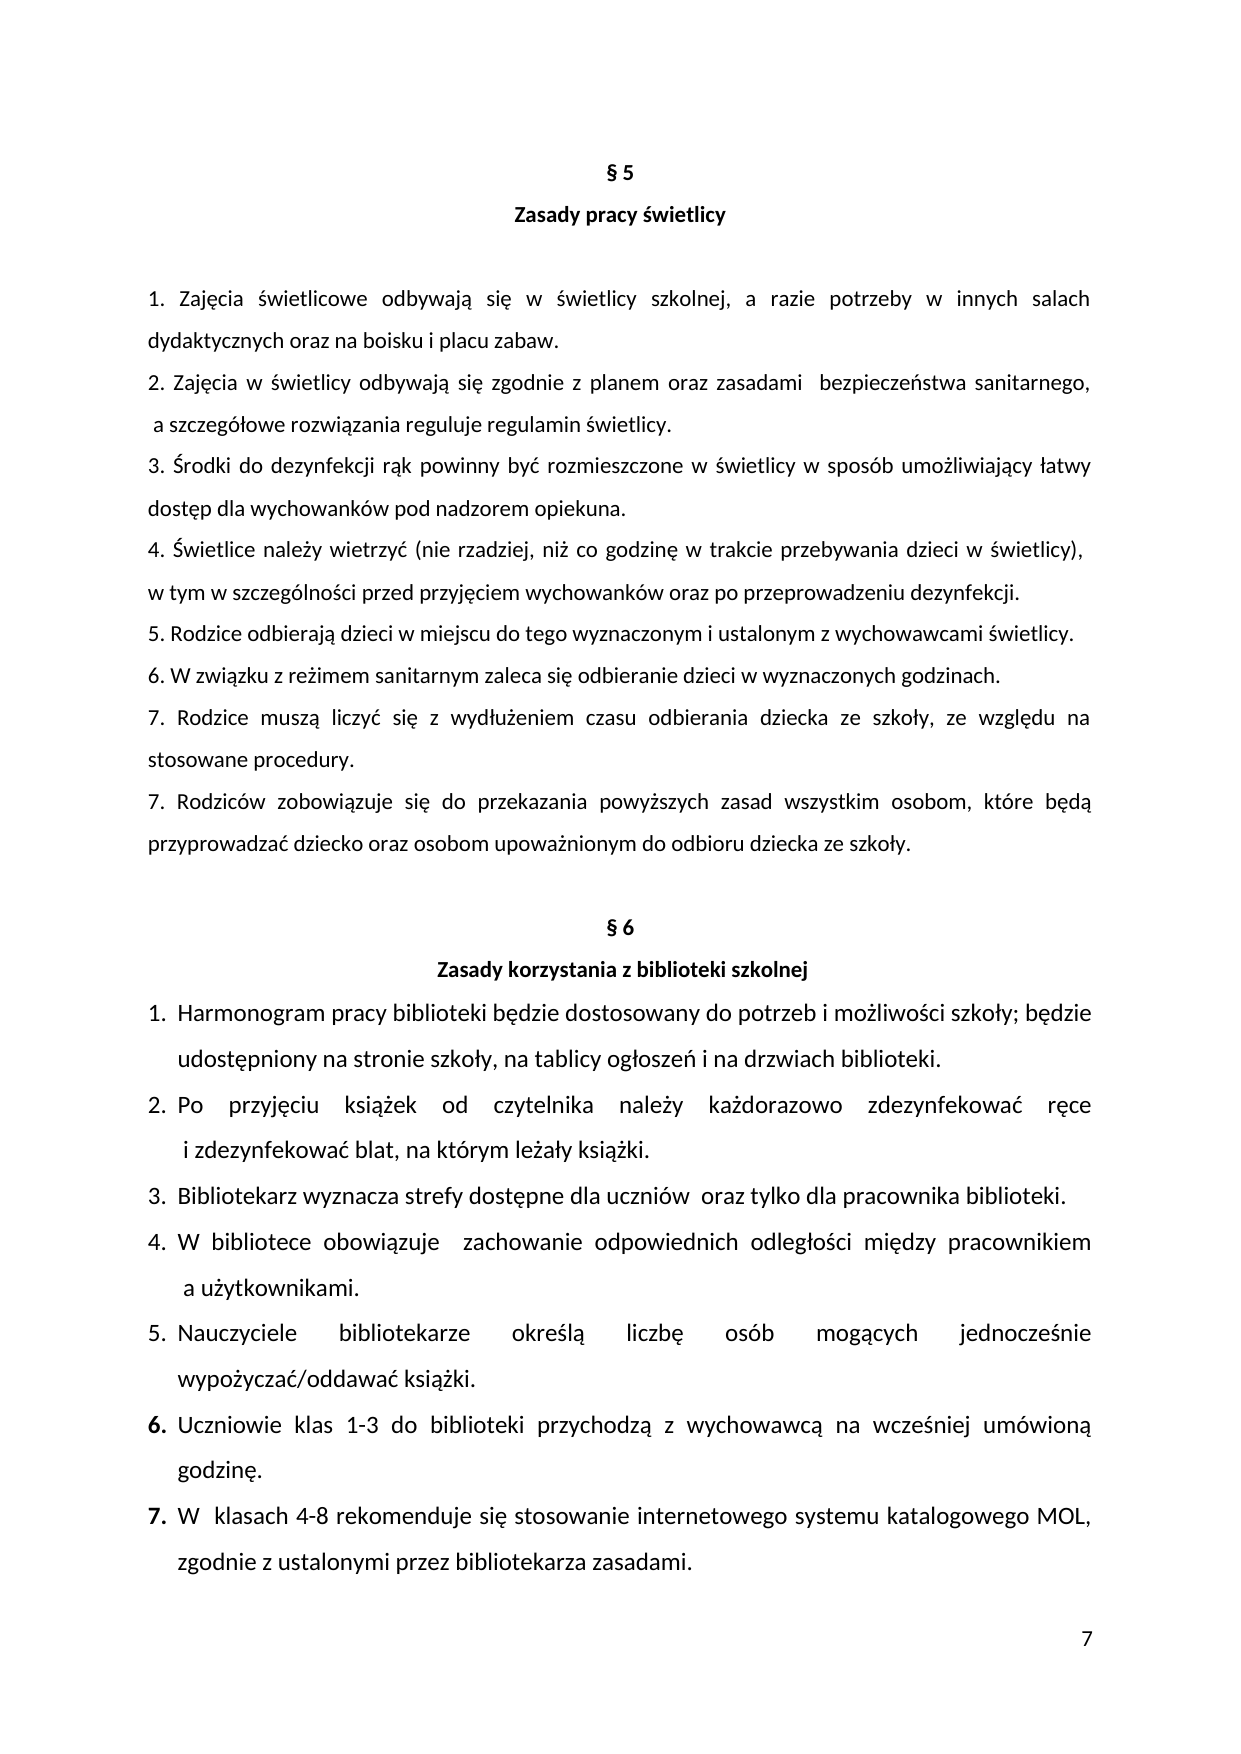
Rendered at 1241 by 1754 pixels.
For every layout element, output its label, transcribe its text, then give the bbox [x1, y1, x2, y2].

list W klasach 4-8 rekomenduje się stosowanie internetowego systemu katalogowego MOL, zgodnie z ustalonymi przez bibliotekarza zasadami. [148, 1500, 1093, 1577]
list Uczniowie klas 1-3 do biblioteki przychodzą z wychowawcą na wcześniej umówioną godzinę. [148, 1409, 1093, 1485]
text 7. Rodzice muszą liczyć się z wydłużeniem czasu odbierania dziecka ze szkoły, ze względu na stosowane procedury. [148, 703, 1093, 773]
list W bibliotece obowiązuje zachowanie odpowiednich odległości między pracownikiem a użytkownikami. [148, 1226, 1093, 1302]
text 6. W związku z reżimem sanitarnym zaleca się odbieranie dzieci w wyznaczonych godzinach. [148, 662, 1093, 689]
list Nauczyciele bibliotekarze określą liczbę osób mogących jednocześnie wypożyczać/oddawać książki. [148, 1317, 1093, 1394]
text 4. Świetlice należy wietrzyć (nie rzadziej, niż co godzinę w trakcie przebywania dzieci w świetlicy), w tym w szczególności przed przyjęciem wychowanków oraz po przeprowadzeniu dezynfekcji. [148, 536, 1093, 606]
list Bibliotekarz wyznacza strefy dostępne dla uczniów oraz tylko dla pracownika biblioteki. [148, 1180, 1093, 1211]
list Harmonogram pracy biblioteki będzie dostosowany do potrzeb i możliwości szkoły; będzie udostępniony na stronie szkoły, na tablicy ogłoszeń i na drzwiach biblioteki. [148, 997, 1093, 1074]
text 1. Zajęcia świetlicowe odbywają się w świetlicy szkolnej, a razie potrzeby w innych salach dydaktycznych oraz na boisku i placu zabaw. [148, 284, 1093, 354]
text Zasady korzystania z biblioteki szkolnej [148, 955, 1093, 983]
text § 5 [148, 158, 1093, 186]
text 2. Zajęcia w świetlicy odbywają się zgodnie z planem oraz zasadami bezpieczeństwa sanitarnego, a szczegółowe rozwiązania reguluje regulamin świetlicy. [148, 368, 1093, 438]
text 3. Środki do dezynfekcji rąk powinny być rozmieszczone w świetlicy w sposób umożliwiający łatwy dostęp dla wychowanków pod nadzorem opiekuna. [148, 452, 1093, 522]
text 7. Rodziców zobowiązuje się do przekazania powyższych zasad wszystkim osobom, które będą przyprowadzać dziecko oraz osobom upoważnionym do odbioru dziecka ze szkoły. [148, 787, 1093, 857]
list Po przyjęciu książek od czytelnika należy każdorazowo zdezynfekować ręce i zdezynfekować blat, na którym leżały książki. [148, 1089, 1093, 1165]
text Zasady pracy świetlicy [148, 200, 1093, 228]
text § 6 [148, 913, 1093, 941]
text 5. Rodzice odbierają dzieci w miejscu do tego wyznaczonym i ustalonym z wychowawcami świetlicy. [148, 619, 1093, 648]
